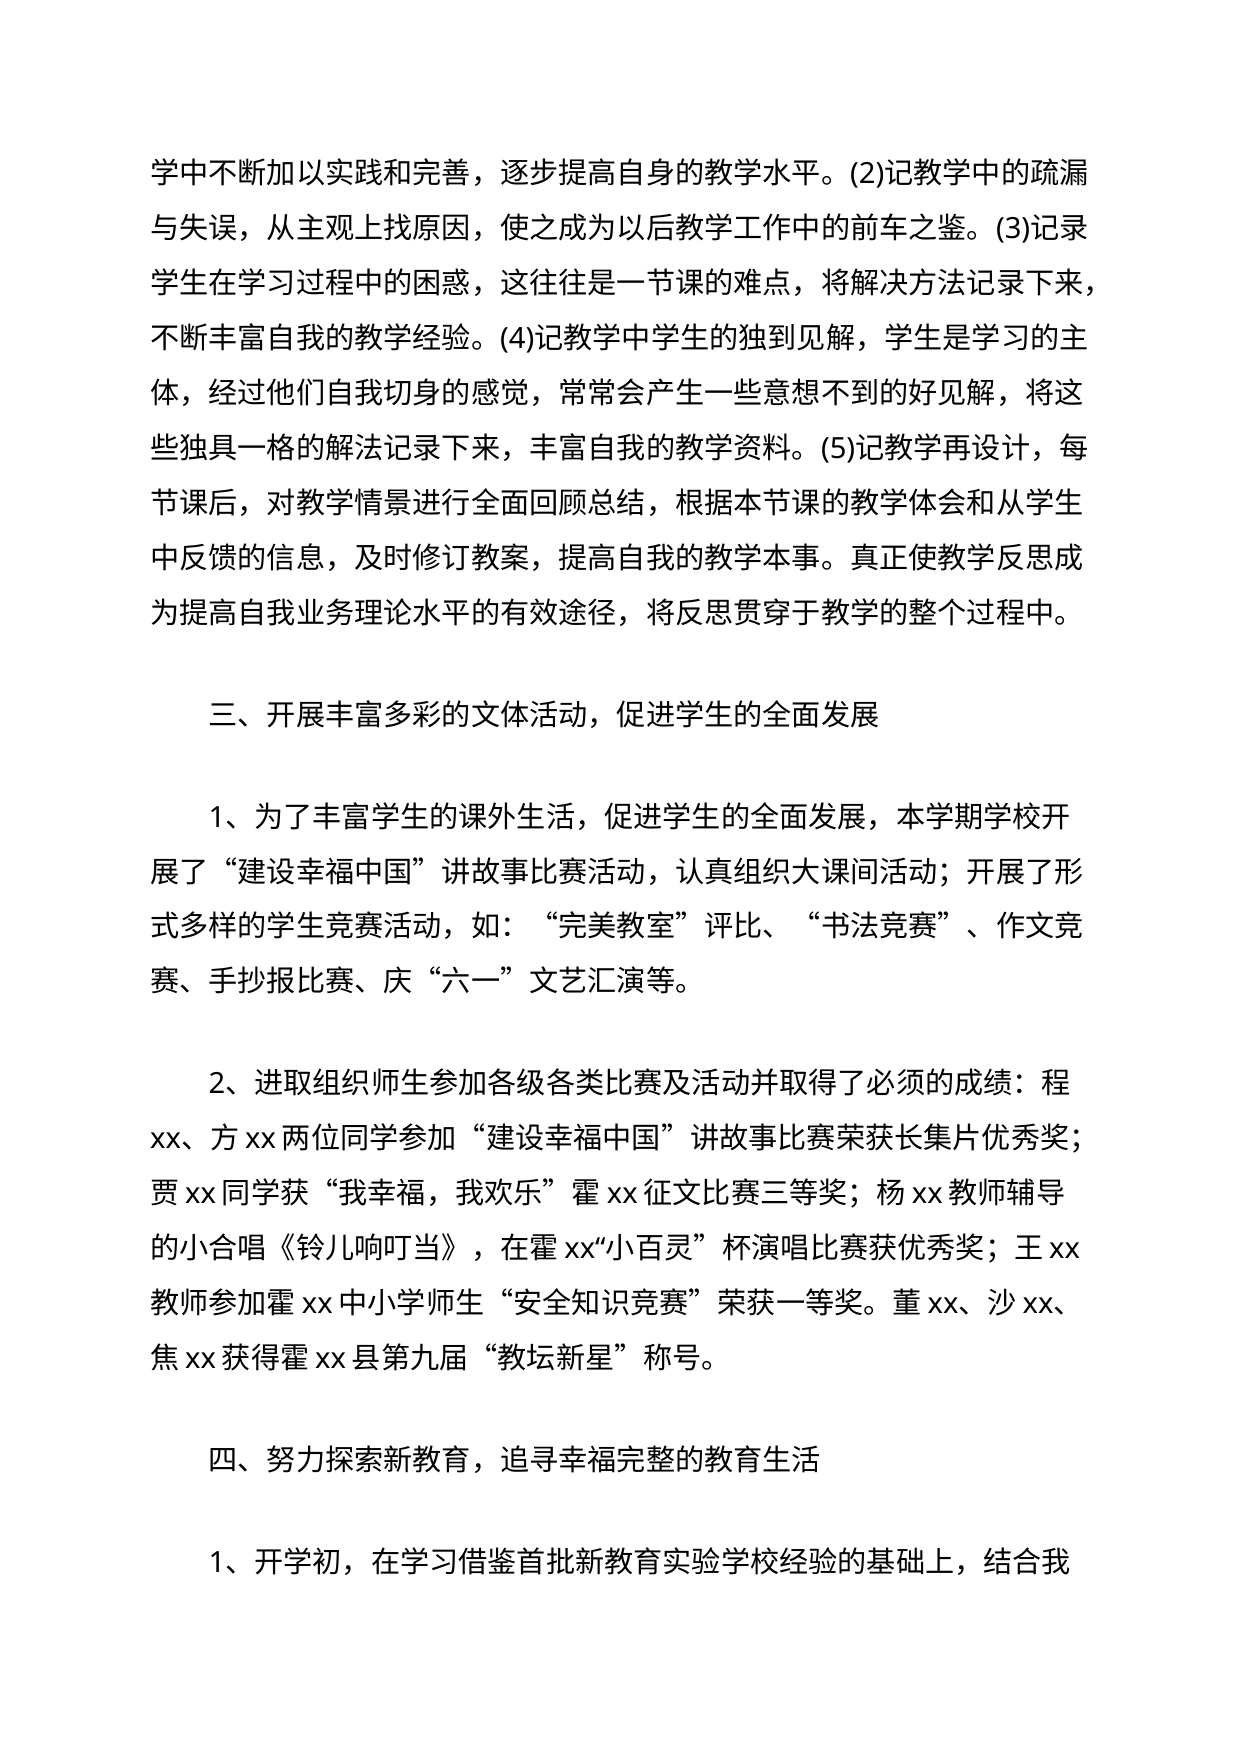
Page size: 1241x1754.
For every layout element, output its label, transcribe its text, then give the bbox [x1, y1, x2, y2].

text 三、开展丰富多彩的文体活动，促进学生的全面发展 [150, 691, 1090, 734]
text 四、努力探索新教育，追寻幸福完整的教育生活 [150, 1437, 1090, 1479]
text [150, 1538, 1090, 1581]
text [150, 150, 1090, 632]
text 2、进取组织师生参加各级各类比赛及活动并取得了必须的成绩：程xx、方xx两位同学参加“建设幸福中国”讲故事比赛荣获长集片优秀奖；贾xx同学获“我幸福，我欢乐”霍xx征文比赛三等奖；杨xx教师辅导的小合唱《铃儿响叮当》，在霍xx“小百灵”杯演唱比赛获优秀奖；王xx教师参加霍xx中小学师生“安全知识竞赛”荣获一等奖。董xx、沙xx、焦xx获得霍xx县第九届“教坛新星”称号。 [150, 1060, 1090, 1377]
text 1、为了丰富学生的课外生活，促进学生的全面发展，本学期学校开展了“建设幸福中国”讲故事比赛活动，认真组织大课间活动；开展了形式多样的学生竞赛活动，如：“完美教室”评比、“书法竞赛”、作文竞赛、手抄报比赛、庆“六一”文艺汇演等。 [150, 793, 1090, 1000]
